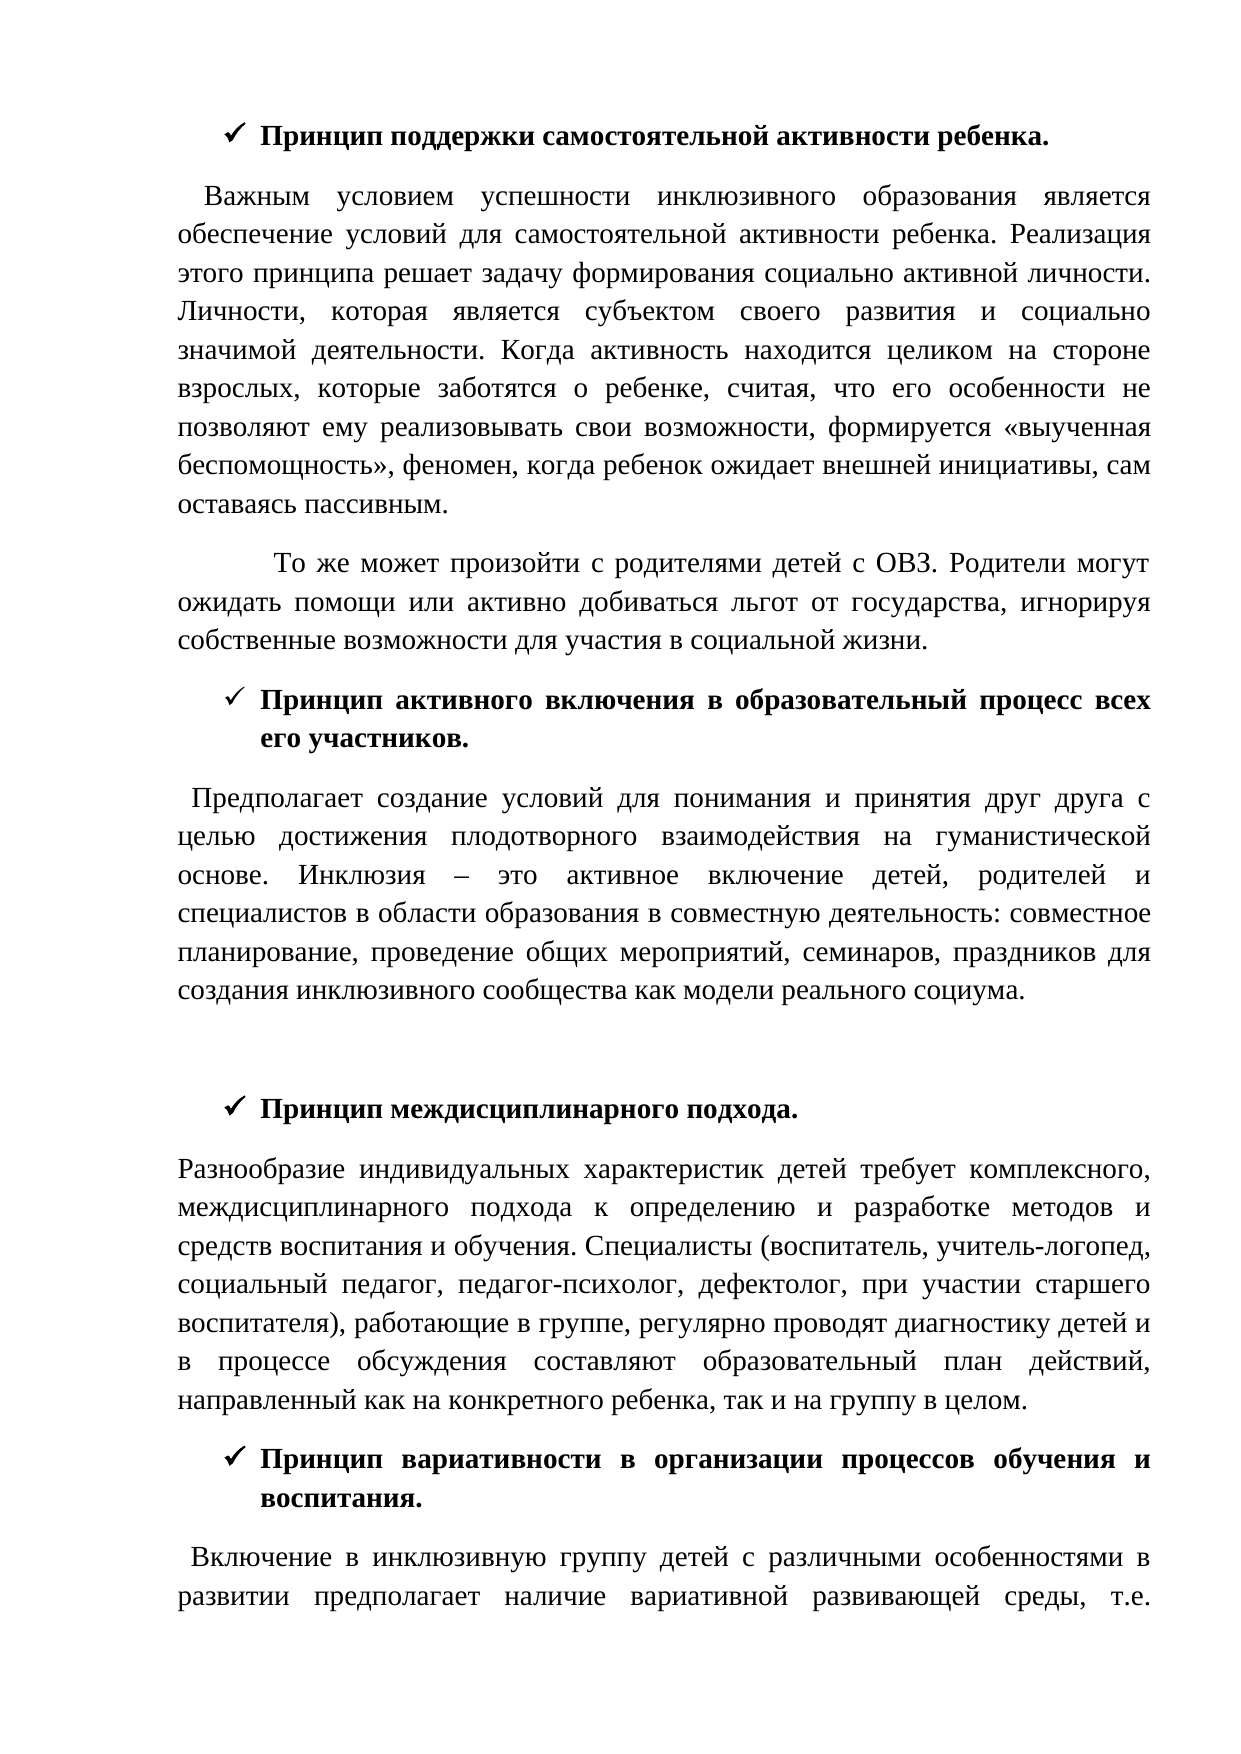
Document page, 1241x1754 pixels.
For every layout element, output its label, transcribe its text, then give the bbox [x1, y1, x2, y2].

list Принцип поддержки самостоятельной активности ребенка. [223, 118, 1152, 152]
list Принцип междисциплинарного подхода. [223, 1091, 1152, 1125]
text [177, 1539, 1152, 1611]
text Важным условием успешности инклюзивного образования является обеспечение условий для самостоятельной активности ребенка. Реализация этого принципа решает задачу формирования социально активной личности. Личности, которая является субъектом своего развития и социально значимой деятельности. Когда активность находится целиком на стороне взрослых, которые заботятся о ребенке, считая, что его особенности не позволяют ему реализовывать свои возможности, формируется «выученная беспомощность», феномен, когда ребенок ожидает внешней инициативы, сам оставаясь пассивным. [177, 178, 1152, 519]
list Принцип вариативности в организации процессов обучения и воспитания. [223, 1441, 1152, 1513]
list Принцип активного включения в образовательный процесс всех его участников. [223, 682, 1152, 754]
text То же может произойти с родителями детей с ОВЗ. Родители могут ожидать помощи или активно добиваться льгот от государства, игнорируя собственные возможности для участия в социальной жизни. [177, 545, 1152, 656]
text Разнообразие индивидуальных характеристик детей требует комплексного, междисциплинарного подхода к определению и разработке методов и средств воспитания и обучения. Специалисты (воспитатель, учитель-логопед, социальный педагог, педагог-психолог, дефектолог, при участии старшего воспитателя), работающие в группе, регулярно проводят диагностику детей и в процессе обсуждения составляют образовательный план действий, направленный как на конкретного ребенка, так и на группу в целом. [177, 1151, 1152, 1416]
text Предполагает создание условий для понимания и принятия друг друга с целью достижения плодотворного взаимодействия на гуманистической основе. Инклюзия – это активное включение детей, родителей и специалистов в области образования в совместную деятельность: совместное планирование, проведение общих мероприятий, семинаров, праздников для создания инклюзивного сообщества как модели реального социума. [177, 780, 1152, 1006]
